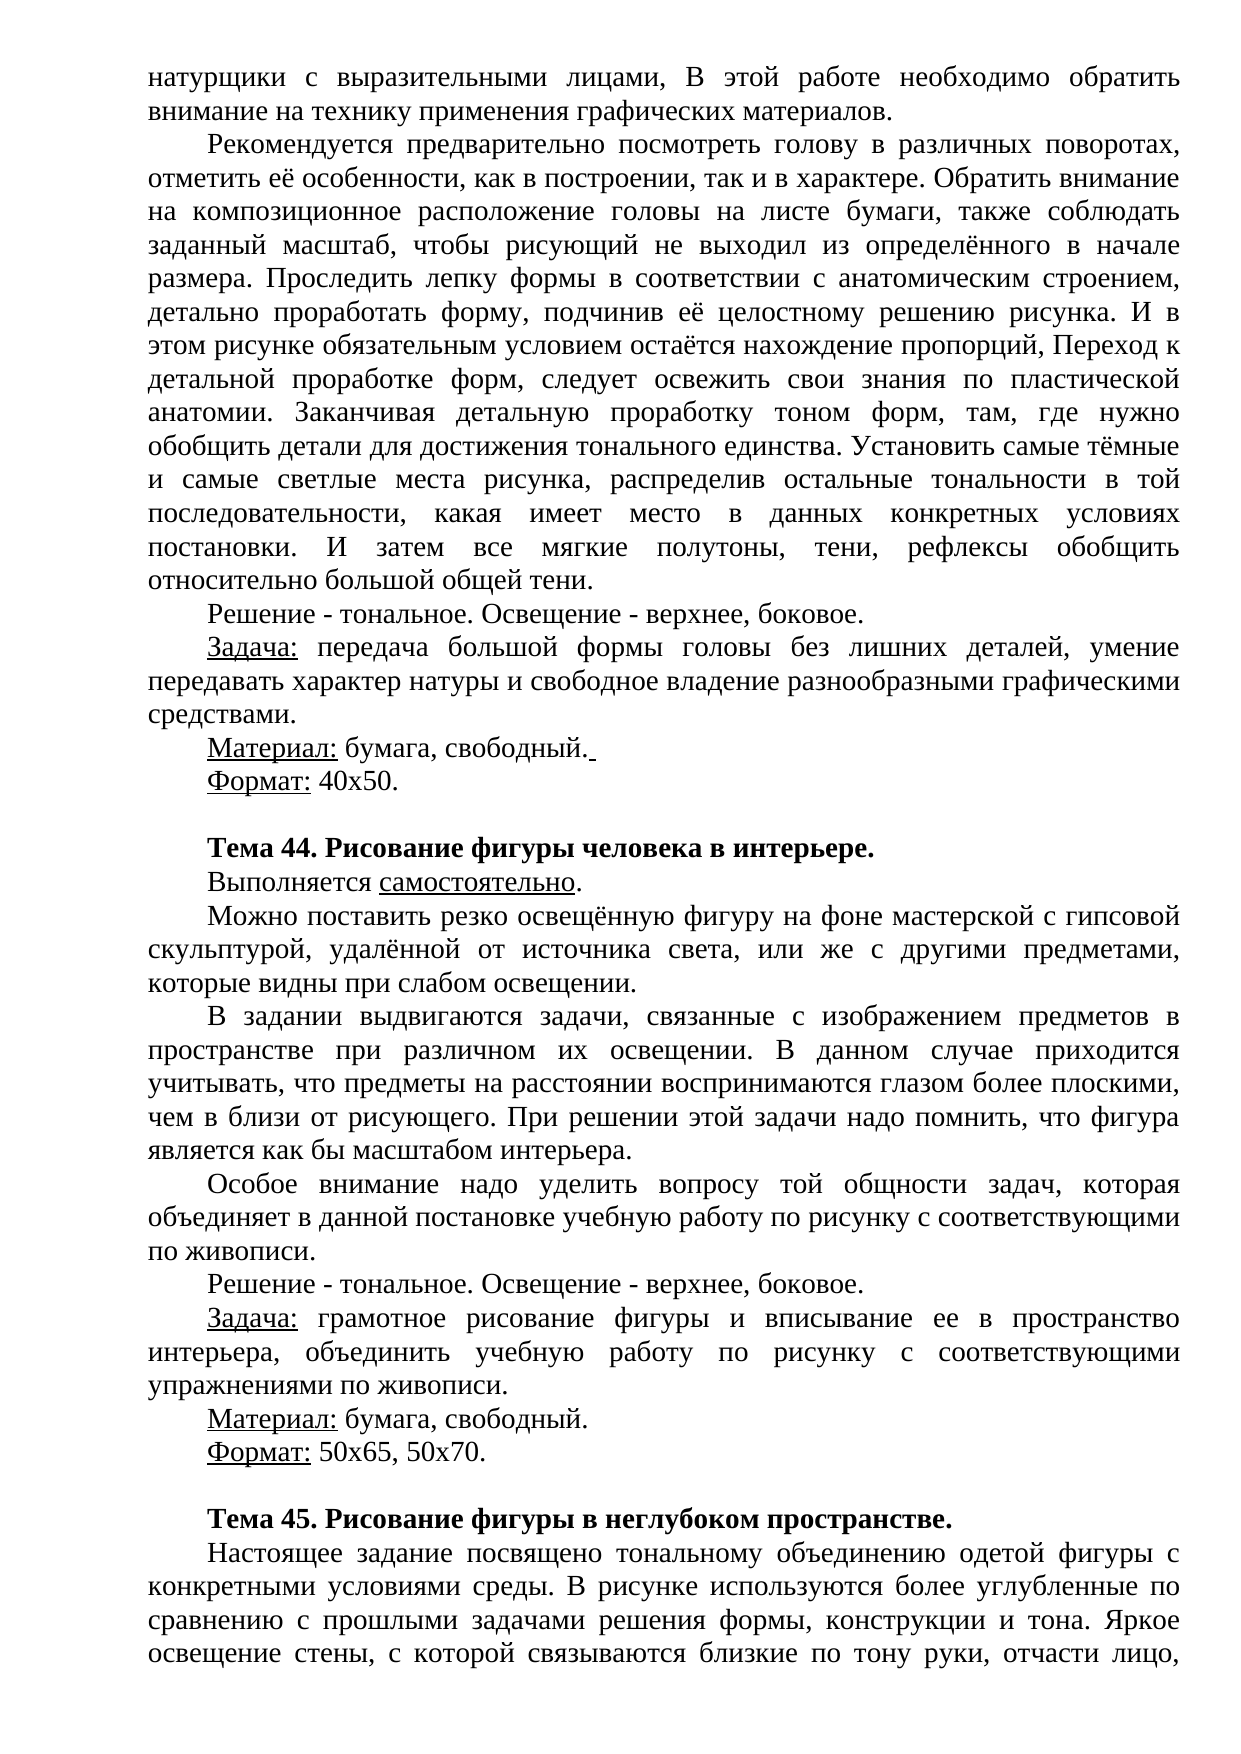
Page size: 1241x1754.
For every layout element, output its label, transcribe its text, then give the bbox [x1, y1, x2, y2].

text Тема 44. Рисование фигуры человека в интерьере. [148, 831, 1181, 864]
text В задании выдвигаются задачи, связанные с изображением предметов в пространстве при различном их освещении. В данном случае приходится учитывать, что предметы на расстоянии воспринимаются глазом более плоскими, чем в близи от рисующего. При решении этой задачи надо помнить, что фигура является как бы масштабом интерьера. [148, 998, 1181, 1166]
text Задача: грамотное рисование фигуры и вписывание ее в пространство интерьера, объединить учебную работу по рисунку с соответствующими упражнениями по живописи. [148, 1300, 1181, 1401]
text Можно поставить резко освещённую фигуру на фоне мастерской с гипсовой скульптурой, удалённой от источника света, или же с другими предметами, которые видны при слабом освещении. [148, 898, 1181, 998]
text Материал: бумага, свободный. [148, 1401, 1181, 1434]
text Материал: бумага, свободный. [148, 730, 1181, 763]
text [148, 1535, 1181, 1669]
text Особое внимание надо уделить вопросу той общности задач, которая объединяет в данной постановке учебную работу по рисунку с соответствующими по живописи. [148, 1166, 1181, 1267]
text Решение - тональное. Освещение - верхнее, боковое. [148, 1267, 1181, 1300]
text Формат: 40х50. [148, 763, 1181, 797]
text Выполняется самостоятельно. [148, 864, 1181, 898]
text Решение - тональное. Освещение - верхнее, боковое. [148, 596, 1181, 629]
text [148, 59, 1181, 126]
text Рекомендуется предварительно посмотреть голову в различных поворотах, отметить её особенности, как в построении, так и в характере. Обратить внимание на композиционное расположение головы на листе бумаги, также соблюдать заданный масштаб, чтобы рисующий не выходил из определённого в начале размера. Проследить лепку формы в соответствии с анатомическим строением, детально проработать форму, подчинив её целостному решению рисунка. И в этом рисунке обязательным условием остаётся нахождение пропорций, Переход к детальной проработке форм, следует освежить свои знания по пластической анатомии. Заканчивая детальную проработку тоном форм, там, где нужно обобщить детали для достижения тонального единства. Установить самые тёмные и самые светлые места рисунка, распределив остальные тональности в той последовательности, какая имеет место в данных конкретных условиях постановки. И затем все мягкие полутоны, тени, рефлексы обобщить относительно большой общей тени. [148, 126, 1181, 596]
text Задача: передача большой формы головы без лишних деталей, умение передавать характер натуры и свободное владение разнообразными графическими средствами. [148, 629, 1181, 730]
text Тема 45. Рисование фигуры в неглубоком пространстве. [148, 1501, 1181, 1535]
text Формат: 50х65, 50х70. [148, 1434, 1181, 1468]
